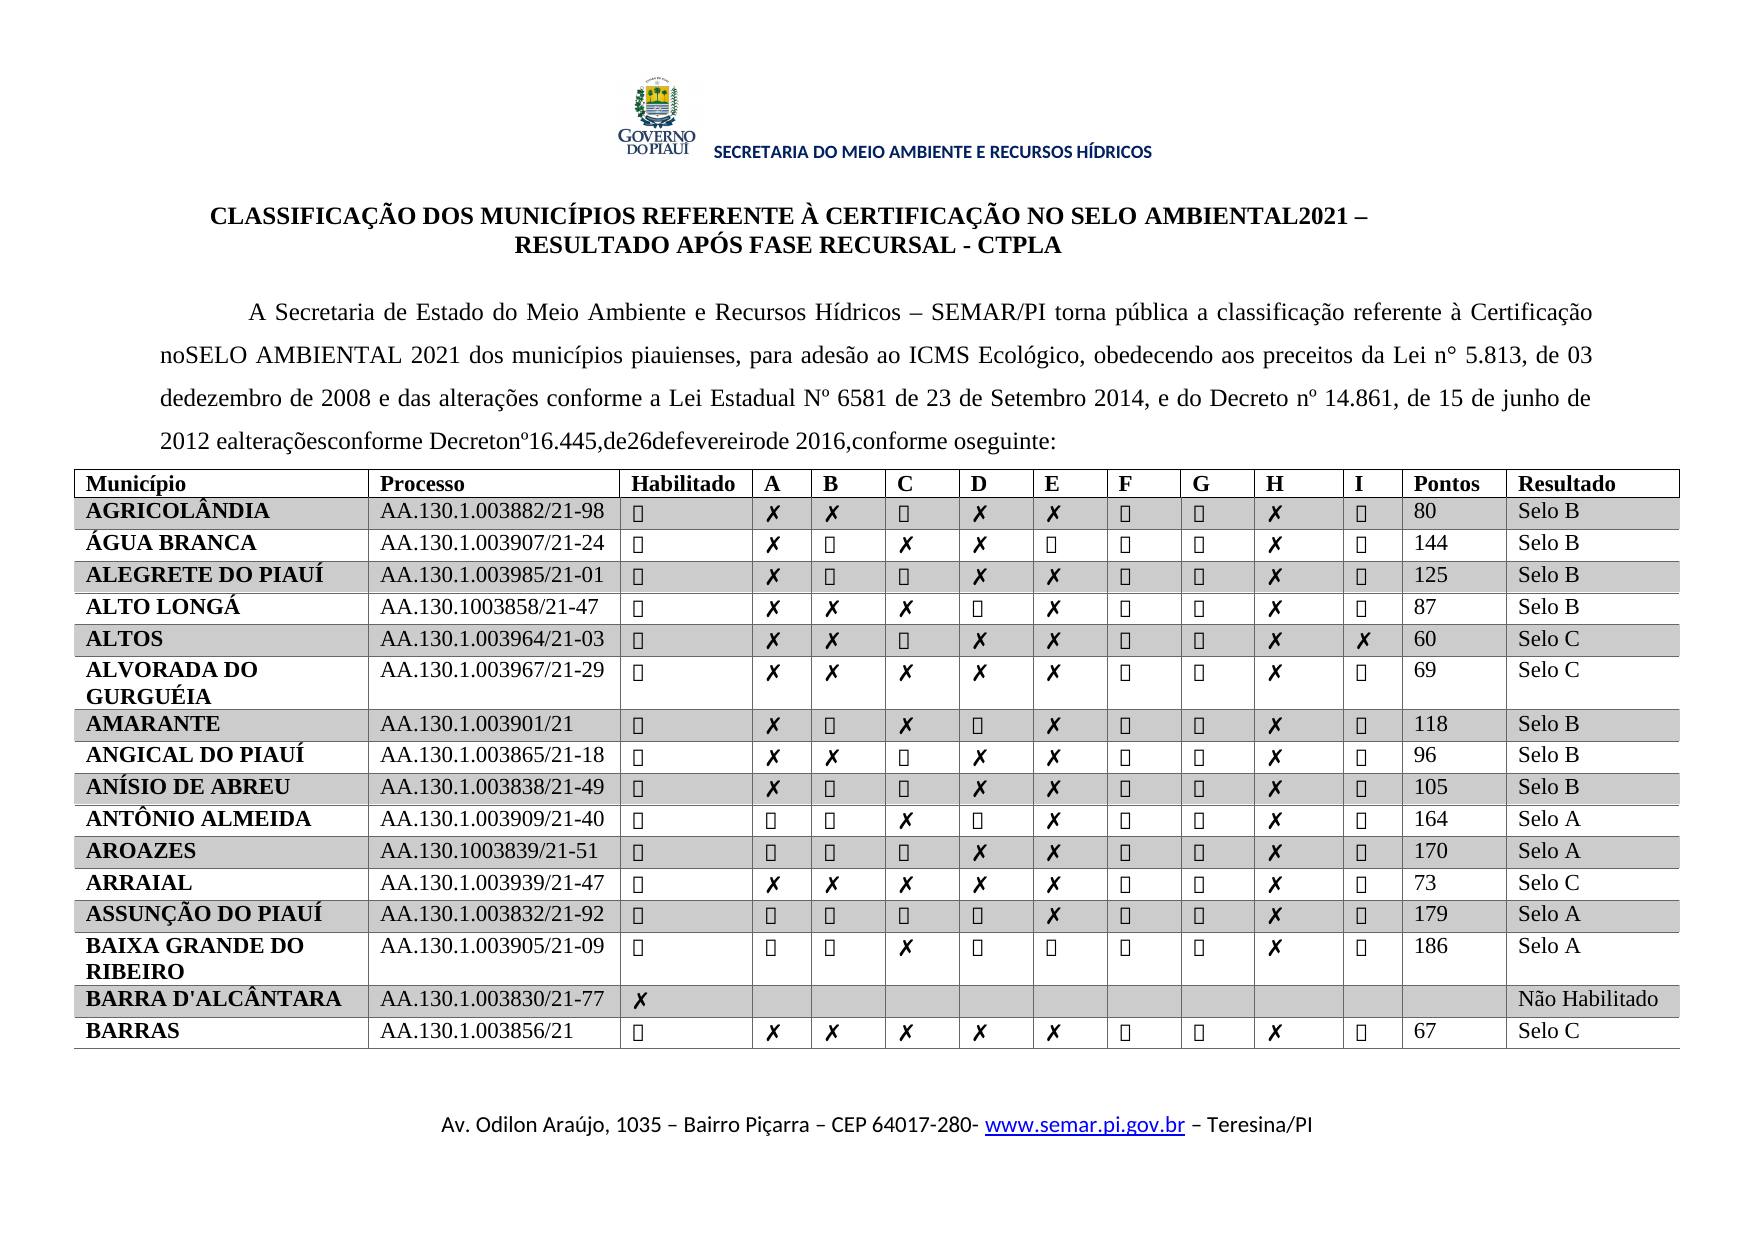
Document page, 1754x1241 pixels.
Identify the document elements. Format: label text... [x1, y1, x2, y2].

table_cell AA.130.1.003905/21-09 [369, 933, 620, 985]
table_cell ✗ [1255, 901, 1343, 932]
table_cell ✅ [1182, 657, 1254, 709]
table_cell ✗ [753, 498, 811, 529]
table_cell ✅ [1182, 806, 1254, 836]
table_cell 118 [1403, 710, 1506, 741]
table_cell ✗ [960, 562, 1033, 592]
table_cell ✗ [812, 498, 885, 529]
table_cell ✅ [1182, 1018, 1254, 1048]
table_cell ✅ [1344, 837, 1402, 868]
table_cell ✅ [1108, 594, 1181, 624]
table_cell 105 [1403, 774, 1506, 804]
table_cell ✅ [1182, 710, 1254, 741]
table_cell ✅ [1182, 594, 1254, 624]
table_cell AA.130.1.003985/21-01 [369, 562, 620, 592]
table_cell AA.130.1.003838/21-49 [369, 774, 620, 804]
table_cell ✅ [812, 806, 885, 836]
table_cell ✅ [812, 901, 885, 932]
table_header D [960, 470, 1033, 497]
table_cell ✗ [1255, 774, 1343, 804]
table_cell AA.130.1.003830/21-77 [369, 986, 620, 1017]
table_cell Selo C [1507, 1017, 1680, 1048]
table_cell BARRAS [74, 1017, 368, 1048]
table_cell ✗ [1255, 806, 1343, 836]
table_cell ✅ [812, 933, 885, 985]
table_header B [812, 470, 885, 497]
table_cell ALTO LONGÁ [74, 593, 368, 624]
table_cell ✅ [1182, 562, 1254, 592]
table_cell Selo B [1507, 529, 1680, 561]
table_cell ✅ [812, 837, 885, 868]
text A Secretaria de Estado do Meio Ambiente e Recursos Hídricos – SEMAR/PI torna pública a classificação referente à Certificação noSELO AMBIENTAL 2021 dos municípios piauienses, para adesão ao ICMS Ecológico, obedecendo aos preceitos da Lei n° 5.813, de 03 dedezembro de 2008 e das alterações conforme a Lei Estadual Nº 6581 de 23 de Setembro 2014, e do Decreto nº 14.861, de 15 de junho de 2012 ealteraçõesconforme Decretonº16.445,de26defevereirode 2016,conforme oseguinte: [160, 297, 1595, 455]
table_header I [1344, 470, 1402, 497]
table_cell ✗ [886, 657, 959, 709]
table_cell 164 [1403, 806, 1506, 836]
table_cell ✗ [1034, 562, 1107, 592]
table_cell ✅ [886, 901, 959, 932]
table_cell ✅ [1108, 933, 1181, 985]
table_cell ✗ [1255, 530, 1343, 561]
table_cell Selo B [1507, 561, 1680, 592]
table_cell ✅ [886, 742, 959, 773]
table_cell [1255, 986, 1343, 1017]
table_cell ✗ [812, 1018, 885, 1048]
table_cell ✅ [1108, 530, 1181, 561]
table_cell ✗ [886, 710, 959, 741]
table_cell ✗ [1255, 562, 1343, 592]
table_cell Selo B [1507, 709, 1680, 741]
table_cell ✗ [1255, 869, 1343, 900]
table_cell ✗ [886, 806, 959, 836]
table_cell ✅ [812, 710, 885, 741]
table_cell AA.130.1.003856/21 [369, 1018, 620, 1048]
table_cell 170 [1403, 837, 1506, 868]
table_header Município [75, 470, 368, 497]
table_cell AA.130.1.003832/21-92 [369, 901, 620, 932]
table_cell ✗ [960, 774, 1033, 804]
table_cell ✅ [1182, 774, 1254, 804]
table_cell ✅ [886, 774, 959, 804]
table_cell ✅ [753, 901, 811, 932]
table_cell ✗ [621, 986, 752, 1017]
table_cell ✗ [753, 710, 811, 741]
table_cell ✅ [1344, 806, 1402, 836]
table_cell ✗ [812, 594, 885, 624]
table_cell ✅ [1108, 837, 1181, 868]
table_cell ✅ [1344, 657, 1402, 709]
table_cell 60 [1403, 625, 1506, 656]
table_cell ✗ [1255, 1018, 1343, 1048]
table_cell AA.130.1.003939/21-47 [369, 869, 620, 900]
table_cell ✗ [1034, 498, 1107, 529]
table_cell ✗ [886, 869, 959, 900]
table_cell ✗ [753, 774, 811, 804]
table_cell ✅ [960, 933, 1033, 985]
table_cell ✗ [753, 594, 811, 624]
table_cell ✗ [1255, 837, 1343, 868]
table_cell ✗ [1034, 774, 1107, 804]
table_cell 69 [1403, 657, 1506, 709]
table_cell 186 [1403, 933, 1506, 985]
table_cell ✅ [753, 806, 811, 836]
table_cell ✗ [753, 1018, 811, 1048]
table_cell ✅ [753, 837, 811, 868]
table_cell Selo C [1507, 868, 1680, 900]
table_cell ✗ [1034, 742, 1107, 773]
table_cell ✗ [812, 625, 885, 656]
table_cell ✅ [1182, 498, 1254, 529]
table_cell ✅ [1108, 498, 1181, 529]
table_cell AA.130.1003858/21-47 [369, 594, 620, 624]
table_header Habilitado [620, 470, 752, 497]
table_cell AGRICOLÂNDIA [74, 498, 368, 529]
table_cell Selo A [1507, 836, 1680, 868]
table_cell ✅ [1108, 742, 1181, 773]
table_header H [1255, 470, 1343, 497]
table_cell ✅ [1034, 530, 1107, 561]
table_cell ✗ [1344, 625, 1402, 656]
table_header F [1108, 470, 1180, 497]
table_cell ✅ [1108, 1018, 1181, 1048]
table_cell ✅ [960, 594, 1033, 624]
table_cell Selo B [1507, 498, 1680, 529]
table_cell ✅ [621, 657, 752, 709]
table_cell ✅ [1344, 498, 1402, 529]
table_cell ✅ [1182, 837, 1254, 868]
table_cell ✅ [1108, 657, 1181, 709]
table_cell Selo B [1507, 593, 1680, 624]
table_cell ✅ [960, 806, 1033, 836]
table_cell ASSUNÇÃO DO PIAUÍ [74, 900, 368, 932]
table_cell ✅ [621, 806, 752, 836]
table_cell ARRAIAL [74, 868, 368, 900]
table_cell AA.130.1.003964/21-03 [369, 625, 620, 656]
table_cell ALEGRETE DO PIAUÍ [74, 561, 368, 592]
table_cell ✅ [1344, 710, 1402, 741]
table_cell 87 [1403, 594, 1506, 624]
table_cell Selo B [1507, 741, 1680, 773]
picture [601, 73, 714, 159]
table_cell ✅ [621, 1018, 752, 1048]
table_cell ✗ [1255, 498, 1343, 529]
table_cell ✅ [1182, 901, 1254, 932]
table_cell ✅ [1108, 901, 1181, 932]
table_cell ✗ [753, 869, 811, 900]
table_cell ✅ [1344, 774, 1402, 804]
table_cell ✗ [753, 625, 811, 656]
table_cell [1108, 986, 1181, 1017]
table_cell [886, 986, 959, 1017]
table_cell ✅ [1344, 933, 1402, 985]
table_header E [1034, 470, 1107, 497]
table_header Processo [369, 470, 619, 497]
table_cell ✅ [621, 625, 752, 656]
table_header G [1181, 470, 1254, 497]
table_cell ✅ [621, 498, 752, 529]
table_cell 179 [1403, 901, 1506, 932]
table_cell ✅ [1108, 869, 1181, 900]
table_cell ✗ [1034, 837, 1107, 868]
table_cell ✅ [812, 562, 885, 592]
table_cell ✅ [1108, 625, 1181, 656]
table_cell ✗ [812, 657, 885, 709]
table_cell ✅ [1108, 710, 1181, 741]
table_cell ✅ [886, 498, 959, 529]
table_cell AMARANTE [74, 709, 368, 741]
table_cell 67 [1403, 1018, 1506, 1048]
table_cell ✅ [621, 562, 752, 592]
table_cell ✗ [1034, 869, 1107, 900]
table_cell ✅ [812, 774, 885, 804]
table_cell ÁGUA BRANCA [74, 529, 368, 561]
table_cell ✅ [621, 933, 752, 985]
table_cell AA.130.1.003967/21-29 [369, 657, 620, 709]
table_cell 73 [1403, 869, 1506, 900]
table_cell ✅ [753, 933, 811, 985]
table_cell ✅ [1344, 869, 1402, 900]
table_cell ✗ [886, 594, 959, 624]
table_cell ✗ [753, 562, 811, 592]
table_cell AA.130.1.003901/21 [369, 710, 620, 741]
table_cell ✅ [1344, 1018, 1402, 1048]
table_cell ALTOS [74, 624, 368, 656]
table_header C [886, 470, 959, 497]
table_cell ✗ [960, 530, 1033, 561]
table_cell ANTÔNIO ALMEIDA [74, 805, 368, 836]
table_cell Selo C [1507, 624, 1680, 656]
table_cell ✅ [886, 625, 959, 656]
table_cell ✗ [753, 530, 811, 561]
table_header Resultado [1507, 470, 1679, 497]
table_cell ✗ [960, 837, 1033, 868]
table_cell ✅ [1344, 530, 1402, 561]
table_cell Selo A [1507, 805, 1680, 836]
table_cell Selo A [1507, 900, 1680, 932]
table_cell ✗ [1255, 625, 1343, 656]
table_cell ✗ [1255, 742, 1343, 773]
table_cell [812, 986, 885, 1017]
table_cell ✗ [753, 657, 811, 709]
table_cell AA.130.1003839/21-51 [369, 837, 620, 868]
table_cell ✅ [886, 837, 959, 868]
table_cell AA.130.1.003909/21-40 [369, 806, 620, 836]
table_cell ✅ [621, 774, 752, 804]
table_cell ✅ [1344, 901, 1402, 932]
table_cell ✗ [886, 1018, 959, 1048]
table_cell 144 [1403, 530, 1506, 561]
table_cell ✗ [886, 933, 959, 985]
table_cell ✅ [621, 530, 752, 561]
table_cell ALVORADA DO GURGUÉIA [74, 656, 368, 709]
table_cell ANÍSIO DE ABREU [74, 773, 368, 804]
table_cell ✅ [1182, 933, 1254, 985]
table_cell ✗ [1034, 901, 1107, 932]
table_cell ✗ [960, 742, 1033, 773]
table_cell ✅ [812, 530, 885, 561]
table_cell ✗ [812, 742, 885, 773]
table_cell ✗ [960, 1018, 1033, 1048]
table_cell ✗ [1255, 657, 1343, 709]
table_cell ✗ [1034, 1018, 1107, 1048]
table_cell ✗ [1034, 657, 1107, 709]
table_cell 96 [1403, 742, 1506, 773]
table_cell ✅ [960, 901, 1033, 932]
table_cell ✗ [960, 869, 1033, 900]
table_cell ✗ [960, 625, 1033, 656]
table_cell Selo C [1507, 656, 1680, 709]
table_cell ✗ [960, 498, 1033, 529]
table_cell Selo A [1507, 932, 1680, 985]
table_cell ✅ [1344, 562, 1402, 592]
table_cell AA.130.1.003907/21-24 [369, 530, 620, 561]
table_cell ✗ [1034, 710, 1107, 741]
table_cell ✅ [1344, 742, 1402, 773]
table_cell ✅ [960, 710, 1033, 741]
table_cell ✅ [1108, 774, 1181, 804]
table_cell ✗ [812, 869, 885, 900]
table_cell ANGICAL DO PIAUÍ [74, 741, 368, 773]
table_cell ✅ [621, 901, 752, 932]
table_cell ✗ [1255, 933, 1343, 985]
table_cell [960, 986, 1033, 1017]
table_cell BAIXA GRANDE DO RIBEIRO [74, 932, 368, 985]
table_cell [1344, 986, 1402, 1017]
table_header Pontos [1403, 470, 1506, 497]
table_cell ✗ [1034, 625, 1107, 656]
table_cell ✗ [1034, 806, 1107, 836]
table_cell ✅ [1182, 625, 1254, 656]
table_cell ✅ [1108, 806, 1181, 836]
table_cell ✅ [1344, 594, 1402, 624]
table_cell ✗ [886, 530, 959, 561]
table_cell ✅ [621, 742, 752, 773]
table_cell ✅ [1182, 869, 1254, 900]
table_cell ✗ [1034, 594, 1107, 624]
table_cell [1182, 986, 1254, 1017]
table_cell 80 [1403, 498, 1506, 529]
table_cell ✅ [621, 594, 752, 624]
table_cell 125 [1403, 562, 1506, 592]
table_cell ✗ [1255, 594, 1343, 624]
table_cell ✅ [1182, 742, 1254, 773]
table_cell ✅ [1182, 530, 1254, 561]
table_cell ✗ [753, 742, 811, 773]
table_cell ✅ [621, 869, 752, 900]
table_cell ✅ [621, 837, 752, 868]
table_cell ✗ [960, 657, 1033, 709]
table_cell ✅ [1108, 562, 1181, 592]
table_cell ✅ [621, 710, 752, 741]
table_cell Não Habilitado [1507, 985, 1680, 1017]
table_cell [1034, 986, 1107, 1017]
table_cell ✅ [1034, 933, 1107, 985]
table_cell ✗ [1255, 710, 1343, 741]
table_cell BARRA D'ALCÂNTARA [74, 985, 368, 1017]
table_cell [753, 986, 811, 1017]
table_cell Selo B [1507, 773, 1680, 804]
table_cell [1403, 986, 1506, 1017]
table_cell AA.130.1.003865/21-18 [369, 742, 620, 773]
table_cell AA.130.1.003882/21-98 [369, 498, 620, 529]
subtitle CLASSIFICAÇÃO DOS MUNICÍPIOS REFERENTE À CERTIFICAÇÃO NO SELO AMBIENTAL2021 – RESULTADO APÓS FASE RECURSAL - CTPLA [148, 201, 1429, 258]
table_header A [753, 470, 811, 497]
table_cell ✅ [886, 562, 959, 592]
table_cell AROAZES [74, 836, 368, 868]
